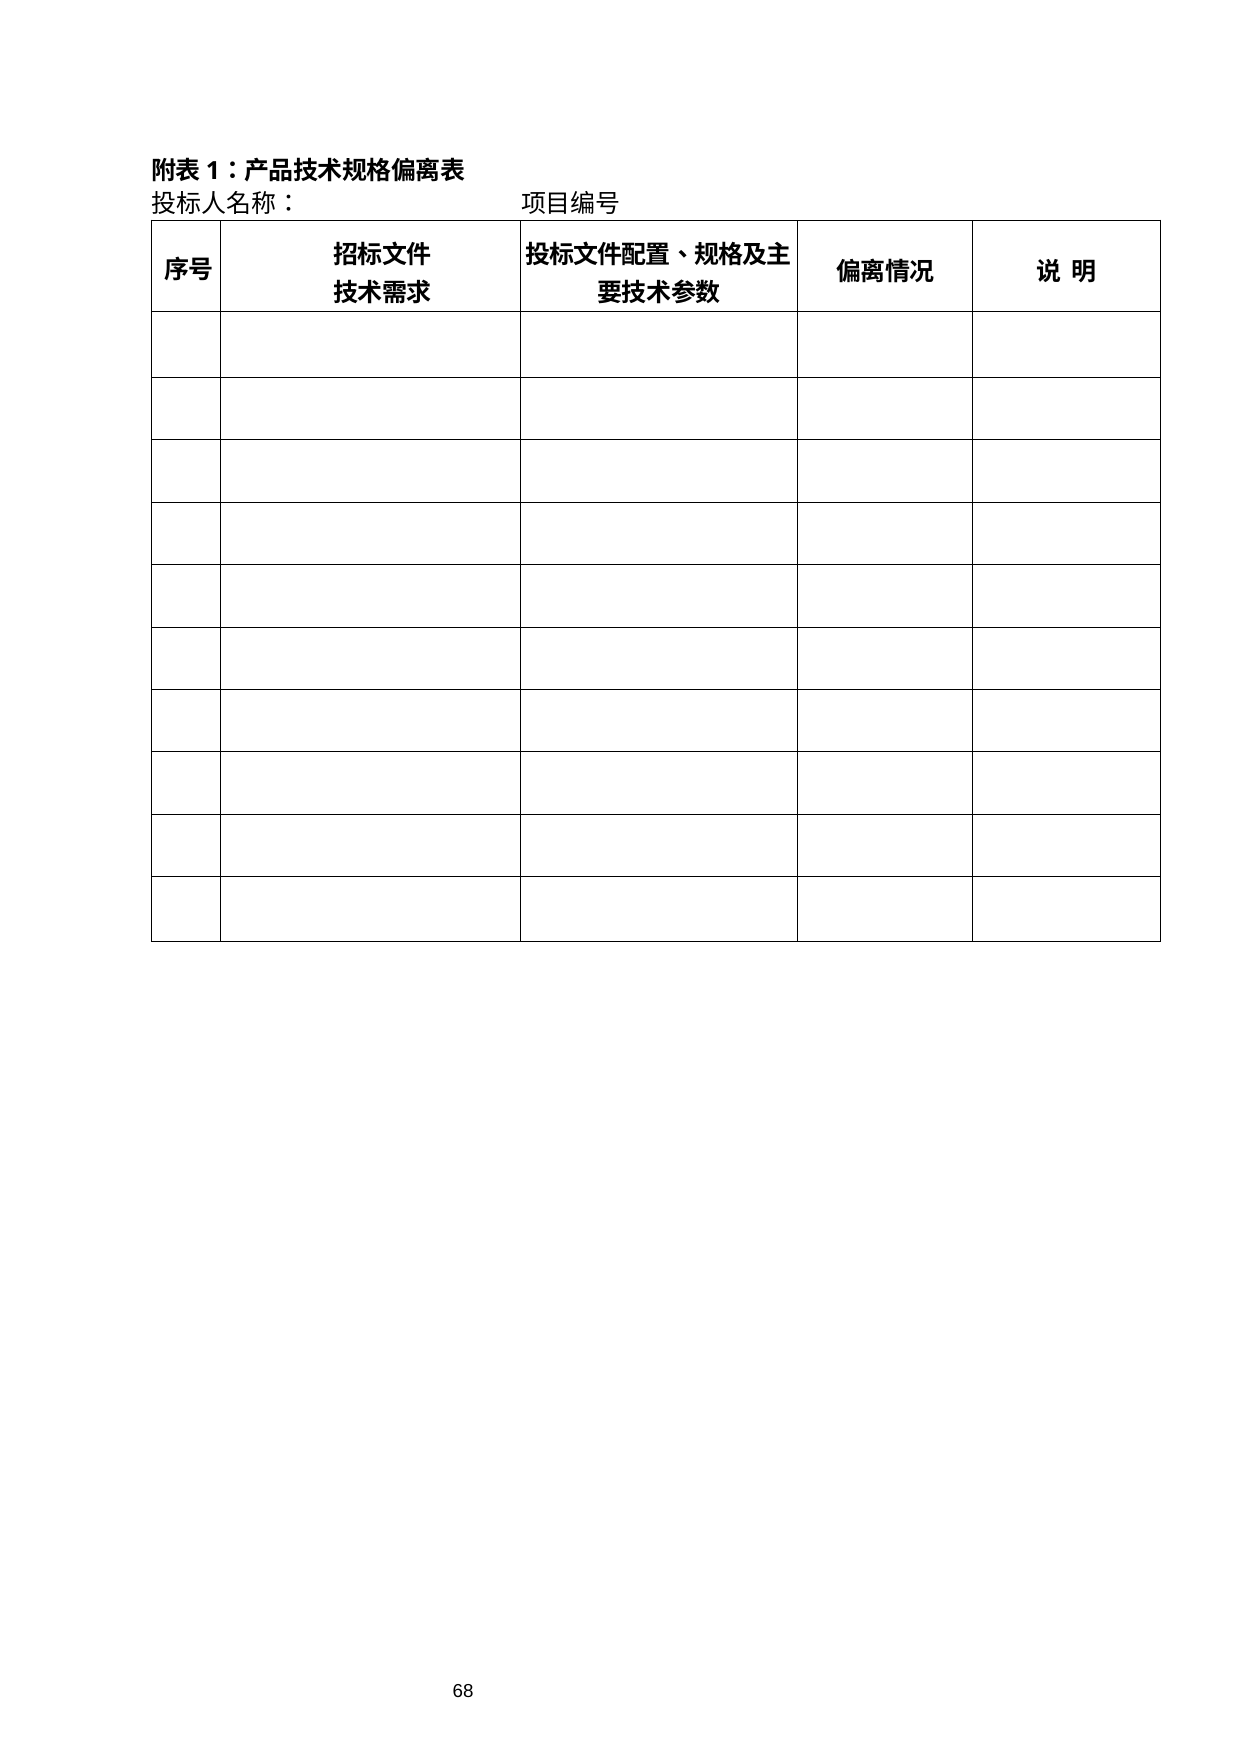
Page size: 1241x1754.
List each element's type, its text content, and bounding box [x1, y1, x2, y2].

table_cell [521, 440, 797, 502]
table_header 序号 [152, 221, 220, 311]
table_cell [798, 440, 972, 502]
table_cell [521, 565, 797, 626]
table_header 投标文件配置、规格及主 要技术参数 [521, 221, 797, 311]
table_cell [521, 690, 797, 751]
table_cell [973, 503, 1160, 564]
table_cell [973, 877, 1160, 941]
text 投标人名称： 项目编号 [151, 185, 1054, 219]
table_cell [798, 877, 972, 941]
table_cell [521, 815, 797, 876]
table_cell [152, 378, 220, 439]
table_cell [221, 628, 520, 689]
table_cell [973, 565, 1160, 626]
table_cell [221, 440, 520, 502]
table_cell [152, 565, 220, 626]
table_cell [973, 690, 1160, 751]
table_header 偏离情况 [798, 221, 972, 311]
table_cell [221, 877, 520, 941]
table_cell [798, 378, 972, 439]
table_cell [798, 312, 972, 377]
table_cell [973, 628, 1160, 689]
table_cell [152, 503, 220, 564]
table_cell [521, 628, 797, 689]
table_cell [521, 312, 797, 377]
table_cell [798, 815, 972, 876]
table_cell [221, 815, 520, 876]
table_cell [798, 690, 972, 751]
table_header 招标文件 技术需求 [221, 221, 520, 311]
table_cell [152, 312, 220, 377]
table_cell [521, 378, 797, 439]
table_cell [152, 440, 220, 502]
table_cell [221, 752, 520, 813]
table_cell [521, 877, 797, 941]
table_cell [152, 752, 220, 813]
table_cell [973, 378, 1160, 439]
table_cell [152, 690, 220, 751]
table_cell [221, 378, 520, 439]
table_cell [521, 752, 797, 813]
table_cell [152, 877, 220, 941]
table_cell [798, 565, 972, 626]
table_cell [521, 503, 797, 564]
table_cell [973, 440, 1160, 502]
table_cell [798, 628, 972, 689]
table_cell [798, 752, 972, 813]
table_cell [221, 565, 520, 626]
table_cell [152, 628, 220, 689]
table_cell [973, 752, 1160, 813]
table_cell [221, 503, 520, 564]
text 附表1：产品技术规格偏离表 [151, 154, 1054, 185]
table_header 说 明 [973, 221, 1160, 311]
table_cell [221, 312, 520, 377]
table_cell [152, 815, 220, 876]
table_cell [973, 815, 1160, 876]
table_cell [221, 690, 520, 751]
table_cell [973, 312, 1160, 377]
table_cell [798, 503, 972, 564]
